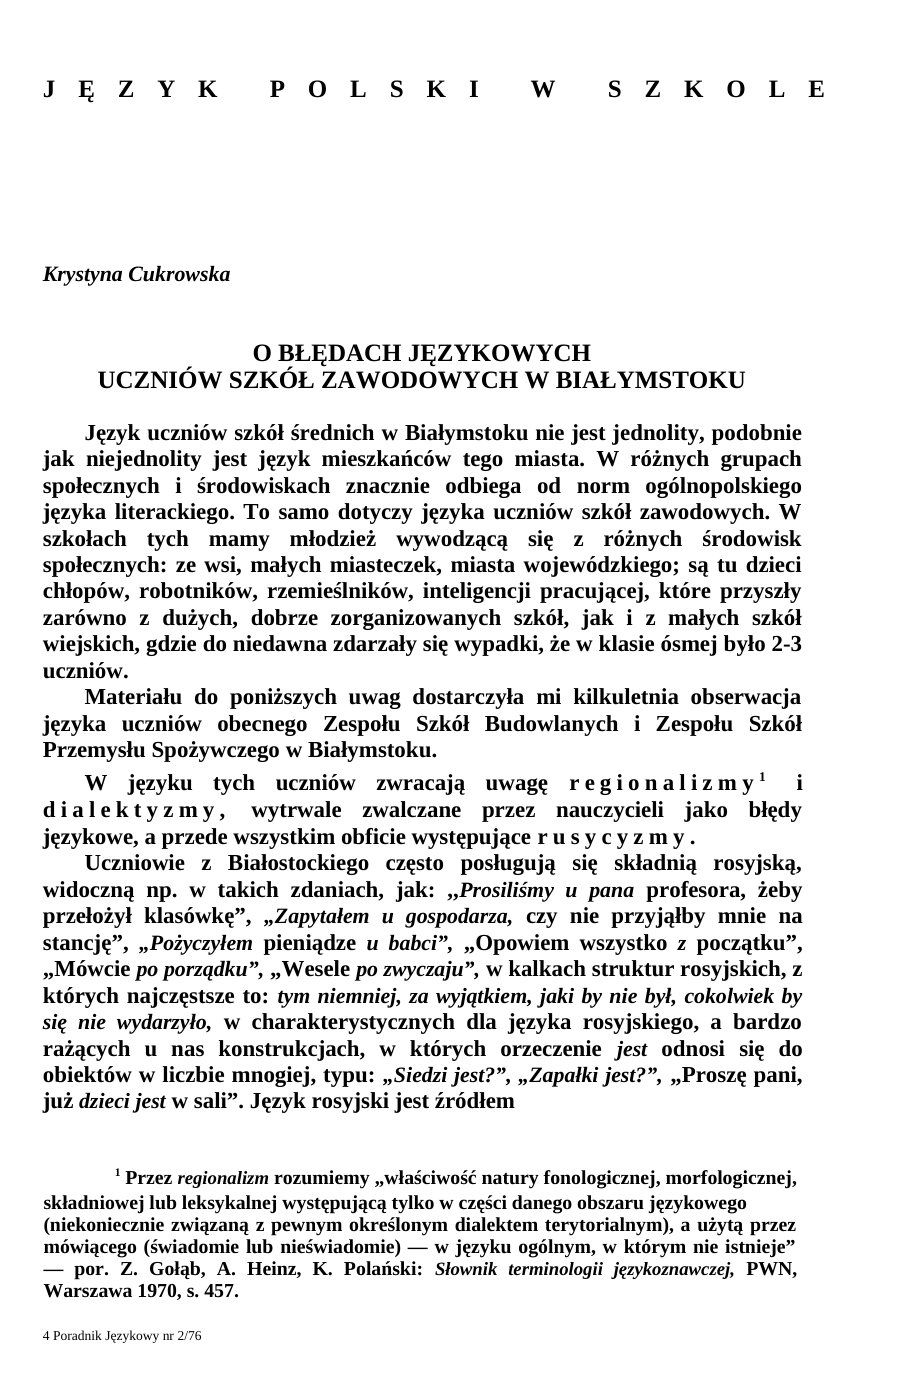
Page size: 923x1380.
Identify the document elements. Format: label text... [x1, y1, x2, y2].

text Materiału do poniższych uwag dostarczyła mi kilkuletnia obserwacja języka uczniów obecnego Zespołu Szkół Budowlanych i Zespołu Szkół Przemysłu Spożywczego w Białymstoku. [43, 683, 803, 763]
text Uczniowie z Białostockiego często posługują się składnią rosyjską, widoczną np. w takich zdaniach, jak: ,,Prosiliśmy u pana profesora, żeby przełożył klasówkę”, „Zapytałem u gospodarza, czy nie przyjąłby mnie na stancję”, „Pożyczyłem pieniądze u babci”, „Opowiem wszystko z początku”, „Mówcie po porządku”, „Wesele po zwyczaju”, w kalkach struktur rosyjskich, z których najczęstsze to: tym niemniej, za wyjątkiem, jaki by nie był, cokolwiek by się nie wydarzyło, w charakterystycznych dla języka rosyjskiego, a bardzo rażących u nas konstrukcjach, w których orzeczenie jest odnosi się do obiektów w liczbie mnogiej, typu: „Siedzi jest?”, „Zapałki jest?”, „Proszę pani, już dzieci jest w sali”. Język rosyjski jest źródłem [43, 850, 803, 1114]
text składniowej lub leksykalnej występującą tylko w części danego obszaru językowego [43, 1192, 797, 1214]
text Język uczniów szkół średnich w Białymstoku nie jest jednolity, podobnie jak niejednolity jest język mieszkańców tego miasta. W różnych grupach społecznych i środowiskach znacznie odbiega od norm ogólnopolskiego języka literackiego. To samo dotyczy języka uczniów szkół zawodowych. W szkołach tych mamy młodzież wywodzącą się z różnych środowisk społecznych: ze wsi, małych miasteczek, miasta wojewódzkiego; są tu dzieci chłopów, robotników, rzemieślników, inteligencji pracującej, które przyszły zarówno z dużych, dobrze zorganizowanych szkół, jak i z małych szkół wiejskich, gdzie do niedawna zdarzały się wypadki, że w klasie ósmej było 2-3 uczniów. [43, 419, 803, 683]
text (niekoniecznie związaną z pewnym określonym dialektem terytorialnym), a użytą przez mówiącego (świadomie lub nieświadomie) — w języku ogólnym, w którym nie istnieje” — por. Z. Gołąb, A. Heinz, K. Polański: Słownik terminologii językoznawczej, PWN, Warszawa 1970, s. 457. [43, 1214, 797, 1302]
text Krystyna Cukrowska [43, 264, 803, 286]
text W języku tych uczniów zwracają uwagę regionalizmy1 i dialektyzmy, wytrwale zwalczane przez nauczycieli jako błędy językowe, a przede wszystkim obficie występujące rusycyzmy. [43, 769, 803, 850]
text 4 Poradnik Językowy nr 2/76 [43, 1330, 202, 1343]
text 1 Przez regionalizm rozumiemy „właściwość natury fonologicznej, morfologicznej, [43, 1167, 797, 1189]
text JĘZYK POLSKI W SZKOLE [43, 77, 826, 102]
text O BŁĘDACH JĘZYKOWYCH UCZNIÓW SZKÓŁ ZAWODOWYCH W BIAŁYMSTOKU [43, 339, 801, 393]
